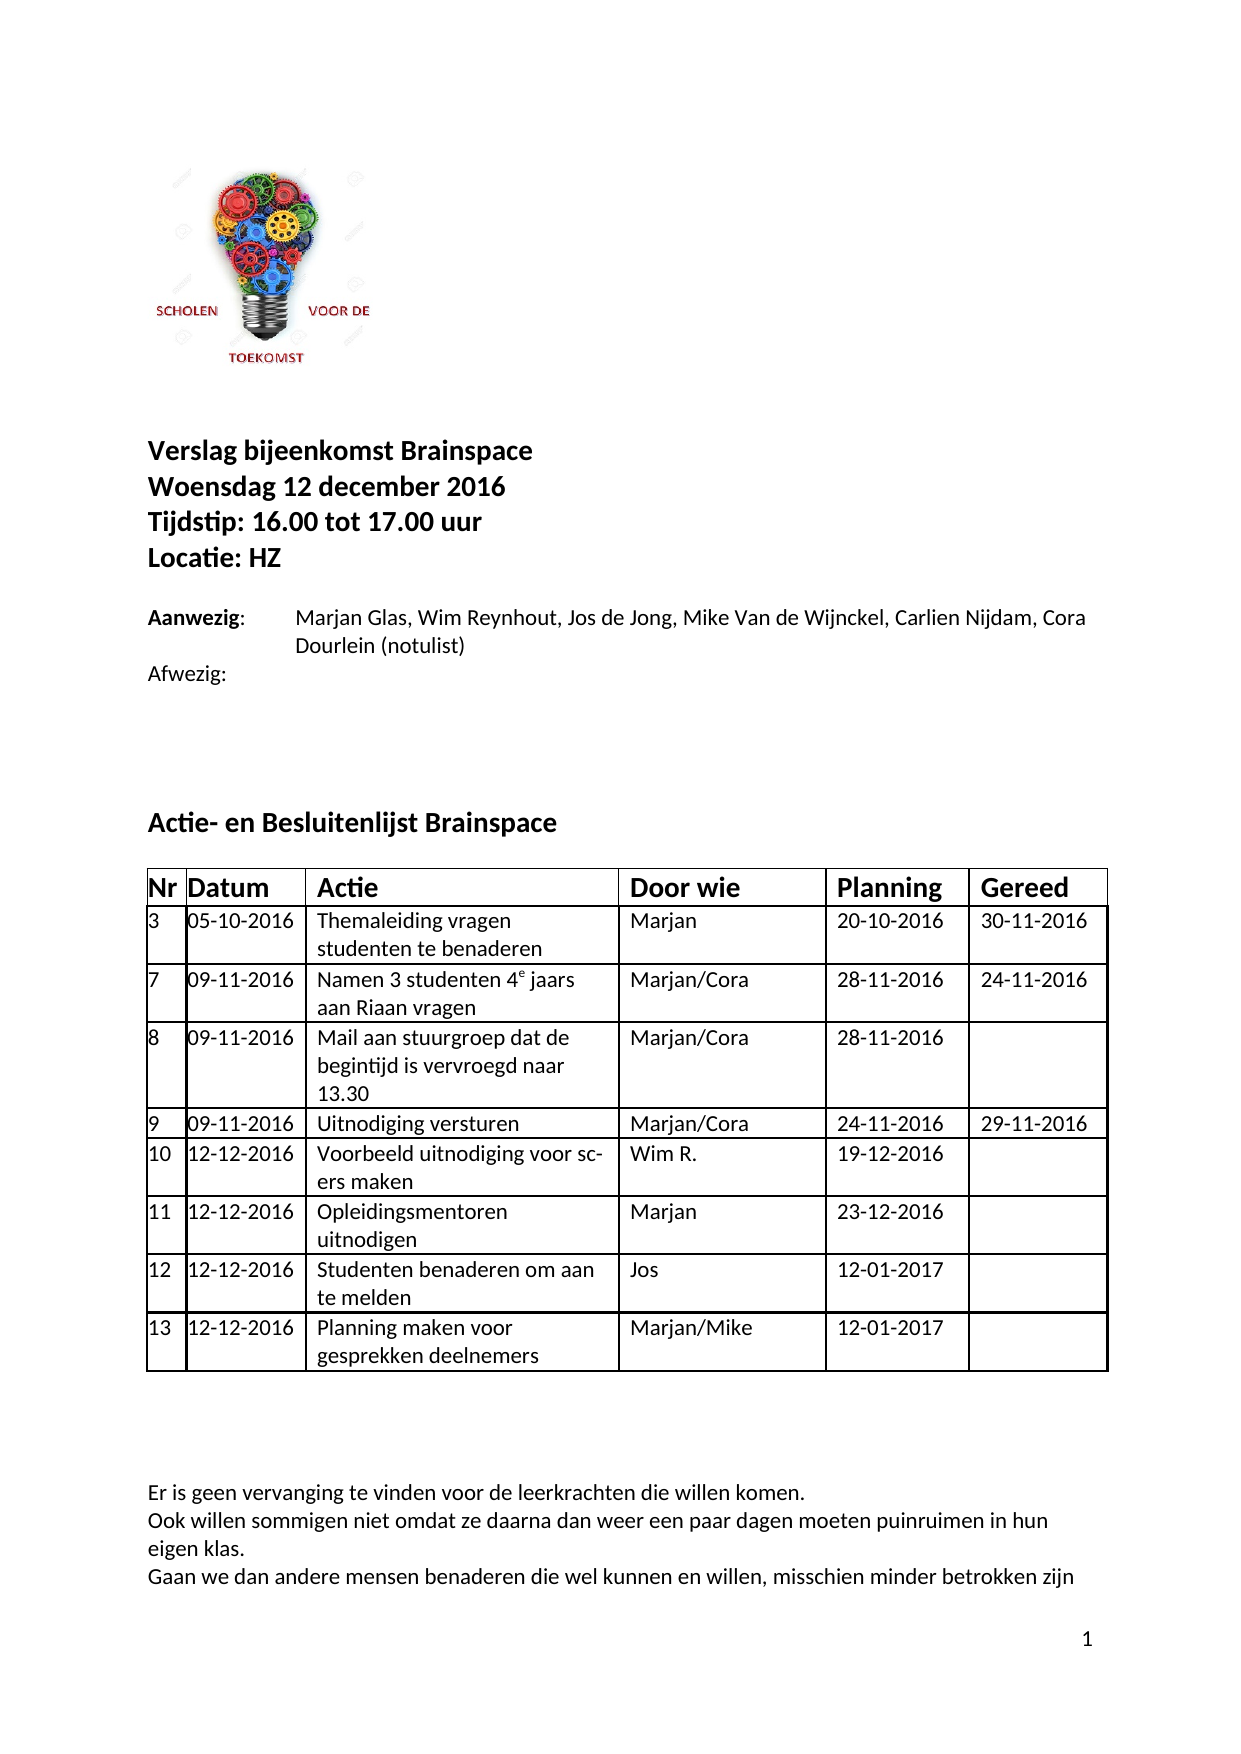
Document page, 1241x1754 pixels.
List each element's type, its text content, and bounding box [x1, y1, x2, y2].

table_header Gereed [970, 869, 1107, 904]
table_cell 29-11-2016 [970, 1109, 1106, 1137]
table_cell 28-11-2016 [827, 1023, 968, 1107]
table_cell 13 [148, 1314, 185, 1369]
table_cell 09-11-2016 [188, 965, 305, 1021]
table_cell 09-11-2016 [188, 1109, 305, 1137]
table_cell 23-12-2016 [827, 1197, 968, 1253]
table_cell Themaleiding vragen studenten te benaderen [307, 907, 618, 963]
table_cell 10 [148, 1139, 185, 1195]
table_cell 30-11-2016 [970, 907, 1106, 963]
text Actie- en Besluitenlijst Brainspace [148, 804, 1093, 840]
table_cell Marjan [620, 907, 825, 963]
picture [147, 147, 398, 372]
table_cell Namen 3 studenten 4e jaars aan Riaan vragen [307, 965, 618, 1021]
table_header Datum [187, 869, 305, 904]
table_cell 9 [148, 1109, 185, 1137]
table_cell 20-10-2016 [827, 907, 968, 963]
table_cell 7 [148, 965, 185, 1021]
table_cell [970, 1255, 1106, 1311]
table_cell Jos [620, 1255, 825, 1311]
text Woensdag 12 december 2016 [148, 468, 1093, 503]
table_cell Voorbeeld uitnodiging voor sc-ers maken [307, 1139, 618, 1195]
table_cell [970, 1139, 1106, 1195]
table_cell Wim R. [620, 1139, 825, 1195]
table_cell 19-12-2016 [827, 1139, 968, 1195]
table_cell 09-11-2016 [188, 1023, 305, 1107]
table_cell Uitnodiging versturen [307, 1109, 618, 1137]
table_cell 12-12-2016 [188, 1197, 305, 1253]
text Tijdstip: 16.00 tot 17.00 uur [148, 503, 1093, 539]
table_cell 12-12-2016 [188, 1255, 305, 1311]
text Aanwezig: Marjan Glas, Wim Reynhout, Jos de Jong, Mike Van de Wijnckel, Carlien Nijdam, Cora Dourlein (notulist) [148, 603, 1093, 659]
table_cell 12-12-2016 [188, 1314, 305, 1369]
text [148, 1443, 1093, 1591]
table_cell Marjan/Cora [620, 965, 825, 1021]
table_cell Marjan/Mike [620, 1314, 825, 1369]
table_cell Marjan/Cora [620, 1023, 825, 1107]
table_cell 05-10-2016 [188, 907, 305, 963]
table_cell 28-11-2016 [827, 965, 968, 1021]
table_cell [970, 1197, 1106, 1253]
table_cell Marjan [620, 1197, 825, 1253]
table_cell [970, 1023, 1106, 1107]
text Locatie: HZ [148, 539, 1093, 603]
table_cell 12-01-2017 [827, 1314, 968, 1369]
table_cell Marjan/Cora [620, 1109, 825, 1137]
table_cell Studenten benaderen om aan te melden [307, 1255, 618, 1311]
table_cell 11 [148, 1197, 185, 1253]
table_header Planning [827, 869, 968, 904]
text Verslag bijeenkomst Brainspace [148, 432, 1093, 468]
table_cell 24-11-2016 [970, 965, 1106, 1021]
text Afwezig: [148, 659, 1093, 751]
table_cell 8 [148, 1023, 185, 1107]
table_header Door wie [619, 869, 825, 904]
table_cell Opleidingsmentoren uitnodigen [307, 1197, 618, 1253]
table_cell Planning maken voor gesprekken deelnemers [307, 1314, 618, 1369]
table_header Actie [306, 869, 618, 904]
table_cell 24-11-2016 [827, 1109, 968, 1137]
table_cell 12 [148, 1255, 185, 1311]
table_cell 12-01-2017 [827, 1255, 968, 1311]
table_cell Mail aan stuurgroep dat de begintijd is vervroegd naar 13.30 [307, 1023, 618, 1107]
table_header Nr [148, 869, 186, 904]
table_cell [970, 1314, 1106, 1369]
table_cell 3 [148, 907, 185, 963]
table_cell 12-12-2016 [188, 1139, 305, 1195]
